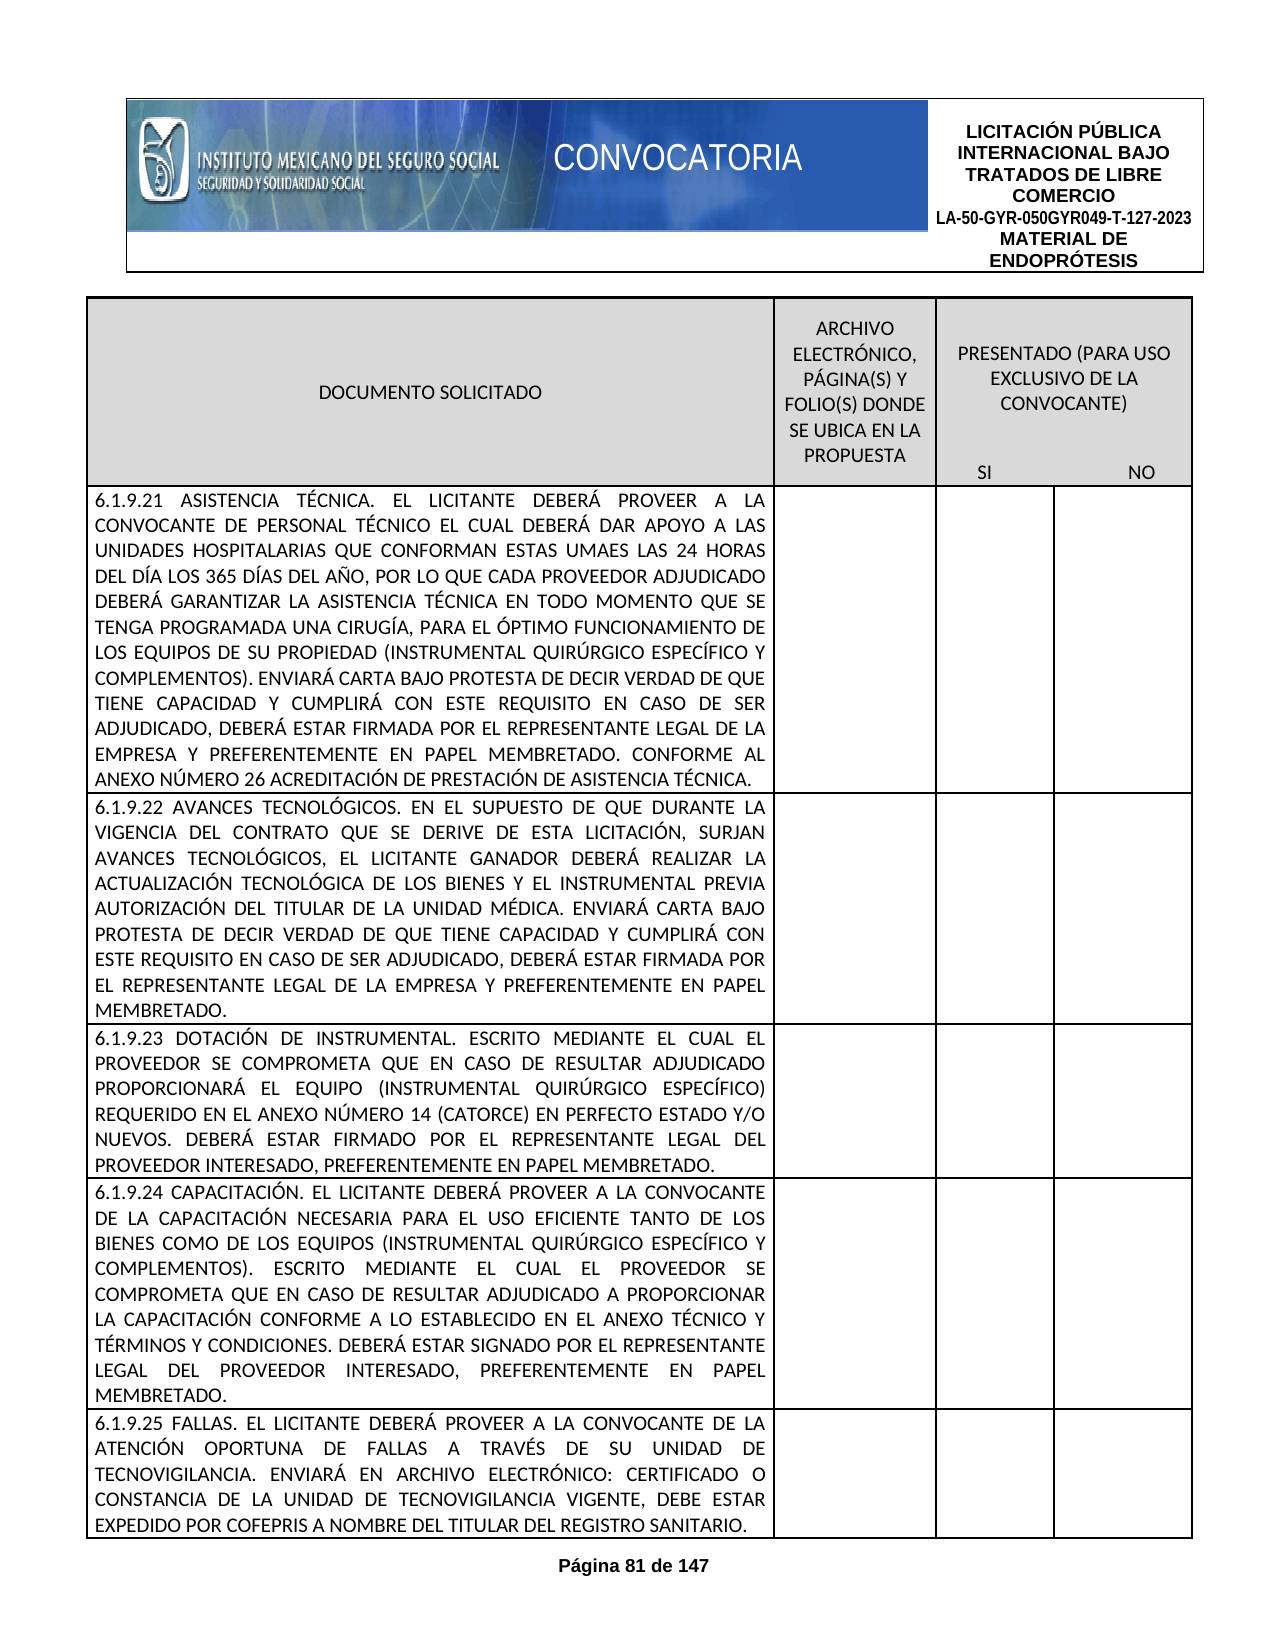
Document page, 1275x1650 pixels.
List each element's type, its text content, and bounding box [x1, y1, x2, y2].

table_cell [775, 1025, 935, 1177]
table_cell [1055, 794, 1191, 1023]
table_cell [937, 1025, 1053, 1177]
table_cell 6.1.9.23 DOTACIÓN DE INSTRUMENTAL. ESCRITO MEDIANTE EL CUAL EL PROVEEDOR SE COMPROMETA QUE EN CASO DE RESULTAR ADJUDICADO PROPORCIONARÁ EL EQUIPO (INSTRUMENTAL QUIRÚRGICO ESPECÍFICO) REQUERIDO EN EL ANEXO NÚMERO 14 (CATORCE) EN PERFECTO ESTADO Y/O NUEVOS. DEBERÁ ESTAR FIRMADO POR EL REPRESENTANTE LEGAL DEL PROVEEDOR INTERESADO, PREFERENTEMENTE EN PAPEL MEMBRETADO. [88, 1025, 773, 1177]
table_cell [1055, 487, 1191, 792]
table_header DOCUMENTO SOLICITADO [88, 299, 773, 485]
picture [127, 100, 928, 232]
table_cell [1055, 1410, 1191, 1537]
table_cell [775, 1179, 935, 1408]
table_header PRESENTADO (PARA USO EXCLUSIVO DE LA CONVOCANTE) [937, 299, 1191, 457]
table_cell 6.1.9.22 AVANCES TECNOLÓGICOS. EN EL SUPUESTO DE QUE DURANTE LA VIGENCIA DEL CONTRATO QUE SE DERIVE DE ESTA LICITACIÓN, SURJAN AVANCES TECNOLÓGICOS, EL LICITANTE GANADOR DEBERÁ REALIZAR LA ACTUALIZACIÓN TECNOLÓGICA DE LOS BIENES Y EL INSTRUMENTAL PREVIA AUTORIZACIÓN DEL TITULAR DE LA UNIDAD MÉDICA. ENVIARÁ CARTA BAJO PROTESTA DE DECIR VERDAD DE QUE TIENE CAPACIDAD Y CUMPLIRÁ CON ESTE REQUISITO EN CASO DE SER ADJUDICADO, DEBERÁ ESTAR FIRMADA POR EL REPRESENTANTE LEGAL DE LA EMPRESA Y PREFERENTEMENTE EN PAPEL MEMBRETADO. [88, 794, 773, 1023]
table_cell [1055, 1025, 1191, 1177]
table_cell [937, 1179, 1053, 1408]
table_cell [937, 794, 1053, 1023]
table_cell 6.1.9.25 FALLAS. EL LICITANTE DEBERÁ PROVEER A LA CONVOCANTE DE LA ATENCIÓN OPORTUNA DE FALLAS A TRAVÉS DE SU UNIDAD DE TECNOVIGILANCIA. ENVIARÁ EN ARCHIVO ELECTRÓNICO: CERTIFICADO O CONSTANCIA DE LA UNIDAD DE TECNOVIGILANCIA VIGENTE, DEBE ESTAR EXPEDIDO POR COFEPRIS A NOMBRE DEL TITULAR DEL REGISTRO SANITARIO. [88, 1410, 773, 1537]
table_cell [937, 1410, 1053, 1537]
table_header ARCHIVO ELECTRÓNICO, PÁGINA(S) Y FOLIO(S) DONDE SE UBICA EN LA PROPUESTA [775, 299, 935, 485]
table_cell [775, 487, 935, 792]
table_cell [775, 1410, 935, 1537]
table_cell 6.1.9.21 ASISTENCIA TÉCNICA. EL LICITANTE DEBERÁ PROVEER A LA CONVOCANTE DE PERSONAL TÉCNICO EL CUAL DEBERÁ DAR APOYO A LAS UNIDADES HOSPITALARIAS QUE CONFORMAN ESTAS UMAES LAS 24 HORAS DEL DÍA LOS 365 DÍAS DEL AÑO, POR LO QUE CADA PROVEEDOR ADJUDICADO DEBERÁ GARANTIZAR LA ASISTENCIA TÉCNICA EN TODO MOMENTO QUE SE TENGA PROGRAMADA UNA CIRUGÍA, PARA EL ÓPTIMO FUNCIONAMIENTO DE LOS EQUIPOS DE SU PROPIEDAD (INSTRUMENTAL QUIRÚRGICO ESPECÍFICO Y COMPLEMENTOS). ENVIARÁ CARTA BAJO PROTESTA DE DECIR VERDAD DE QUE TIENE CAPACIDAD Y CUMPLIRÁ CON ESTE REQUISITO EN CASO DE SER ADJUDICADO, DEBERÁ ESTAR FIRMADA POR EL REPRESENTANTE LEGAL DE LA EMPRESA Y PREFERENTEMENTE EN PAPEL MEMBRETADO. CONFORME AL ANEXO NÚMERO 26 ACREDITACIÓN DE PRESTACIÓN DE ASISTENCIA TÉCNICA. [88, 487, 773, 792]
table_cell 6.1.9.24 CAPACITACIÓN. EL LICITANTE DEBERÁ PROVEER A LA CONVOCANTE DE LA CAPACITACIÓN NECESARIA PARA EL USO EFICIENTE TANTO DE LOS BIENES COMO DE LOS EQUIPOS (INSTRUMENTAL QUIRÚRGICO ESPECÍFICO Y COMPLEMENTOS). ESCRITO MEDIANTE EL CUAL EL PROVEEDOR SE COMPROMETA QUE EN CASO DE RESULTAR ADJUDICADO A PROPORCIONAR LA CAPACITACIÓN CONFORME A LO ESTABLECIDO EN EL ANEXO TÉCNICO Y TÉRMINOS Y CONDICIONES. DEBERÁ ESTAR SIGNADO POR EL REPRESENTANTE LEGAL DEL PROVEEDOR INTERESADO, PREFERENTEMENTE EN PAPEL MEMBRETADO. [88, 1179, 773, 1408]
table_cell [775, 794, 935, 1023]
table_cell SI NO [937, 457, 1191, 485]
table_cell [1055, 1179, 1191, 1408]
table_cell [937, 487, 1053, 792]
